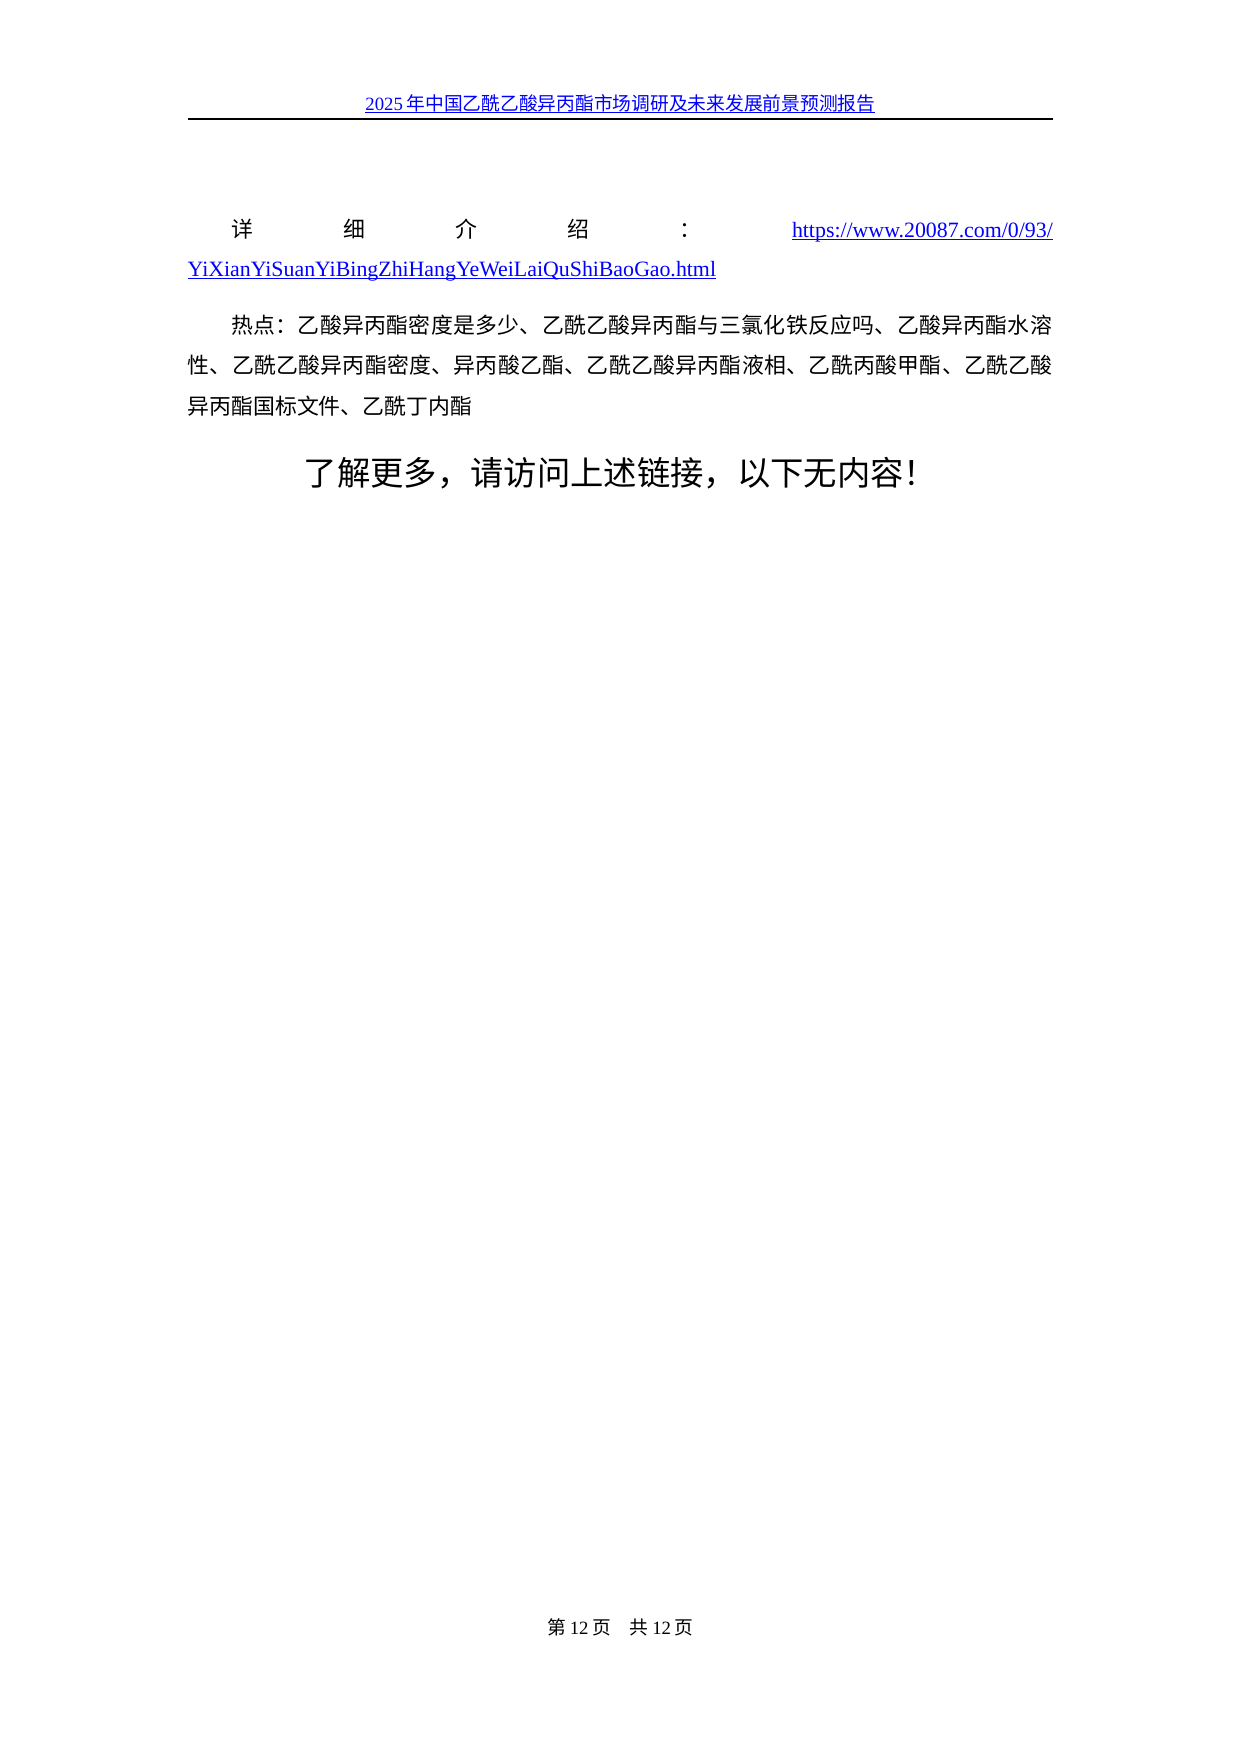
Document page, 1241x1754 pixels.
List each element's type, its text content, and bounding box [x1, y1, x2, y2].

text 详细介绍：https://www.20087.com/0/93/YiXianYiSuanYiBingZhiHangYeWeiLaiQuShiBaoGao.html [187, 212, 1053, 285]
title 了解更多，请访问上述链接，以下无内容！ [187, 438, 1053, 503]
text 热点：乙酸异丙酯密度是多少、乙酰乙酸异丙酯与三氯化铁反应吗、乙酸异丙酯水溶性、乙酰乙酸异丙酯密度、异丙酸乙酯、乙酰乙酸异丙酯液相、乙酰丙酸甲酯、乙酰乙酸异丙酯国标文件、乙酰丁内酯 [187, 307, 1053, 421]
